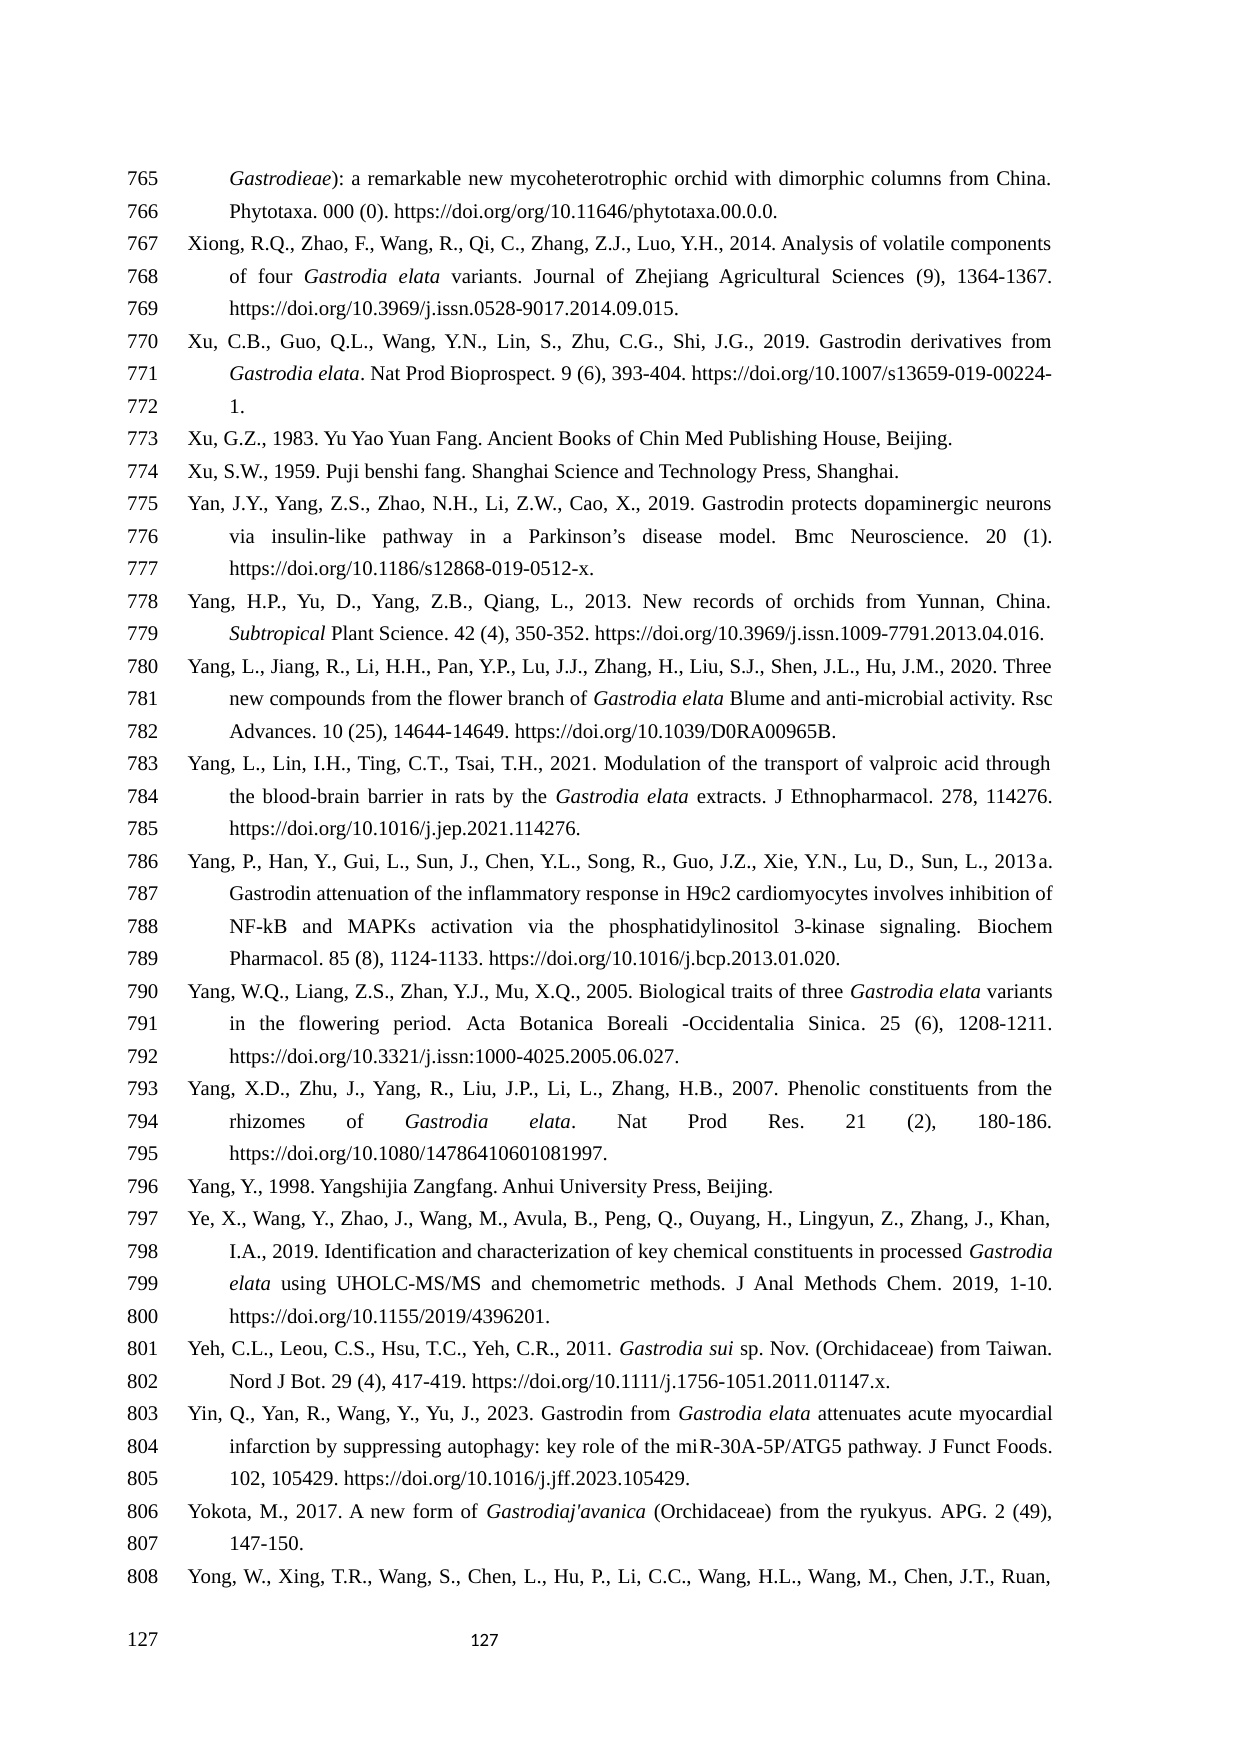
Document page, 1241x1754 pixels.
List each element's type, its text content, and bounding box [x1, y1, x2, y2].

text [187, 162, 1053, 227]
text Yang, P., Han, Y., Gui, L., Sun, J., Chen, Y.L., Song, R., Guo, J.Z., Xie, Y.N., Lu, D., Sun, L., 2013a. Gastrodin attenuation of the inflammatory response in H9c2 cardiomyocytes involves inhibition of NF-kB and MAPKs activation via the phosphatidylinositol 3-kinase signaling. Biochem Pharmacol. 85 (8), 1124-1133. https://doi.org/10.1016/j.bcp.2013.01.020. [187, 844, 1053, 974]
text Yang, L., Lin, I.H., Ting, C.T., Tsai, T.H., 2021. Modulation of the transport of valproic acid through the blood-brain barrier in rats by the Gastrodia elata extracts. J Ethnopharmacol. 278, 114276. https://doi.org/10.1016/j.jep.2021.114276. [187, 747, 1053, 844]
text Ye, X., Wang, Y., Zhao, J., Wang, M., Avula, B., Peng, Q., Ouyang, H., Lingyun, Z., Zhang, J., Khan, I.A., 2019. Identification and characterization of key chemical constituents in processed Gastrodia elata using UHOLC-MS/MS and chemometric methods. J Anal Methods Chem. 2019, 1-10. https://doi.org/10.1155/2019/4396201. [187, 1202, 1053, 1332]
text Yin, Q., Yan, R., Wang, Y., Yu, J., 2023. Gastrodin from Gastrodia elata attenuates acute myocardial infarction by suppressing autophagy: key role of the miR-30A-5P/ATG5 pathway. J Funct Foods. 102, 105429. https://doi.org/10.1016/j.jff.2023.105429. [187, 1397, 1053, 1494]
text Yokota, M., 2017. A new form of Gastrodiaj'avanica (Orchidaceae) from the ryukyus. APG. 2 (49), 147-150. [187, 1494, 1053, 1559]
text Yang, Y., 1998. Yangshijia Zangfang. Anhui University Press, Beijing. [187, 1169, 1053, 1202]
text Yang, W.Q., Liang, Z.S., Zhan, Y.J., Mu, X.Q., 2005. Biological traits of three Gastrodia elata variants in the flowering period. Acta Botanica Boreali -Occidentalia Sinica. 25 (6), 1208-1211. https://doi.org/10.3321/j.issn:1000-4025.2005.06.027. [187, 974, 1053, 1072]
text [187, 1559, 1053, 1592]
text Xu, C.B., Guo, Q.L., Wang, Y.N., Lin, S., Zhu, C.G., Shi, J.G., 2019. Gastrodin derivatives from Gastrodia elata. Nat Prod Bioprospect. 9 (6), 393-404. https://doi.org/10.1007/s13659-019-00224-1. [187, 324, 1053, 422]
text Yang, H.P., Yu, D., Yang, Z.B., Qiang, L., 2013. New records of orchids from Yunnan, China. Subtropical Plant Science. 42 (4), 350-352. https://doi.org/10.3969/j.issn.1009-7791.2013.04.016. [187, 584, 1053, 649]
text Yeh, C.L., Leou, C.S., Hsu, T.C., Yeh, C.R., 2011. Gastrodia sui sp. Nov. (Orchidaceae) from Taiwan. Nord J Bot. 29 (4), 417-419. https://doi.org/10.1111/j.1756-1051.2011.01147.x. [187, 1332, 1053, 1397]
text Xu, G.Z., 1983. Yu Yao Yuan Fang. Ancient Books of Chin Med Publishing House, Beijing. [187, 422, 1053, 454]
text Xiong, R.Q., Zhao, F., Wang, R., Qi, C., Zhang, Z.J., Luo, Y.H., 2014. Analysis of volatile components of four Gastrodia elata variants. Journal of Zhejiang Agricultural Sciences (9), 1364-1367. https://doi.org/10.3969/j.issn.0528-9017.2014.09.015. [187, 227, 1053, 324]
text Xu, S.W., 1959. Puji benshi fang. Shanghai Science and Technology Press, Shanghai. [187, 454, 1053, 487]
text Yang, X.D., Zhu, J., Yang, R., Liu, J.P., Li, L., Zhang, H.B., 2007. Phenolic constituents from the rhizomes of Gastrodia elata. Nat Prod Res. 21 (2), 180-186. https://doi.org/10.1080/14786410601081997. [187, 1072, 1053, 1169]
text Yang, L., Jiang, R., Li, H.H., Pan, Y.P., Lu, J.J., Zhang, H., Liu, S.J., Shen, J.L., Hu, J.M., 2020. Three new compounds from the flower branch of Gastrodia elata Blume and anti-microbial activity. Rsc Advances. 10 (25), 14644-14649. https://doi.org/10.1039/D0RA00965B. [187, 649, 1053, 747]
text Yan, J.Y., Yang, Z.S., Zhao, N.H., Li, Z.W., Cao, X., 2019. Gastrodin protects dopaminergic neurons via insulin-like pathway in a Parkinson’s disease model. Bmc Neuroscience. 20 (1). https://doi.org/10.1186/s12868-019-0512-x. [187, 487, 1053, 584]
